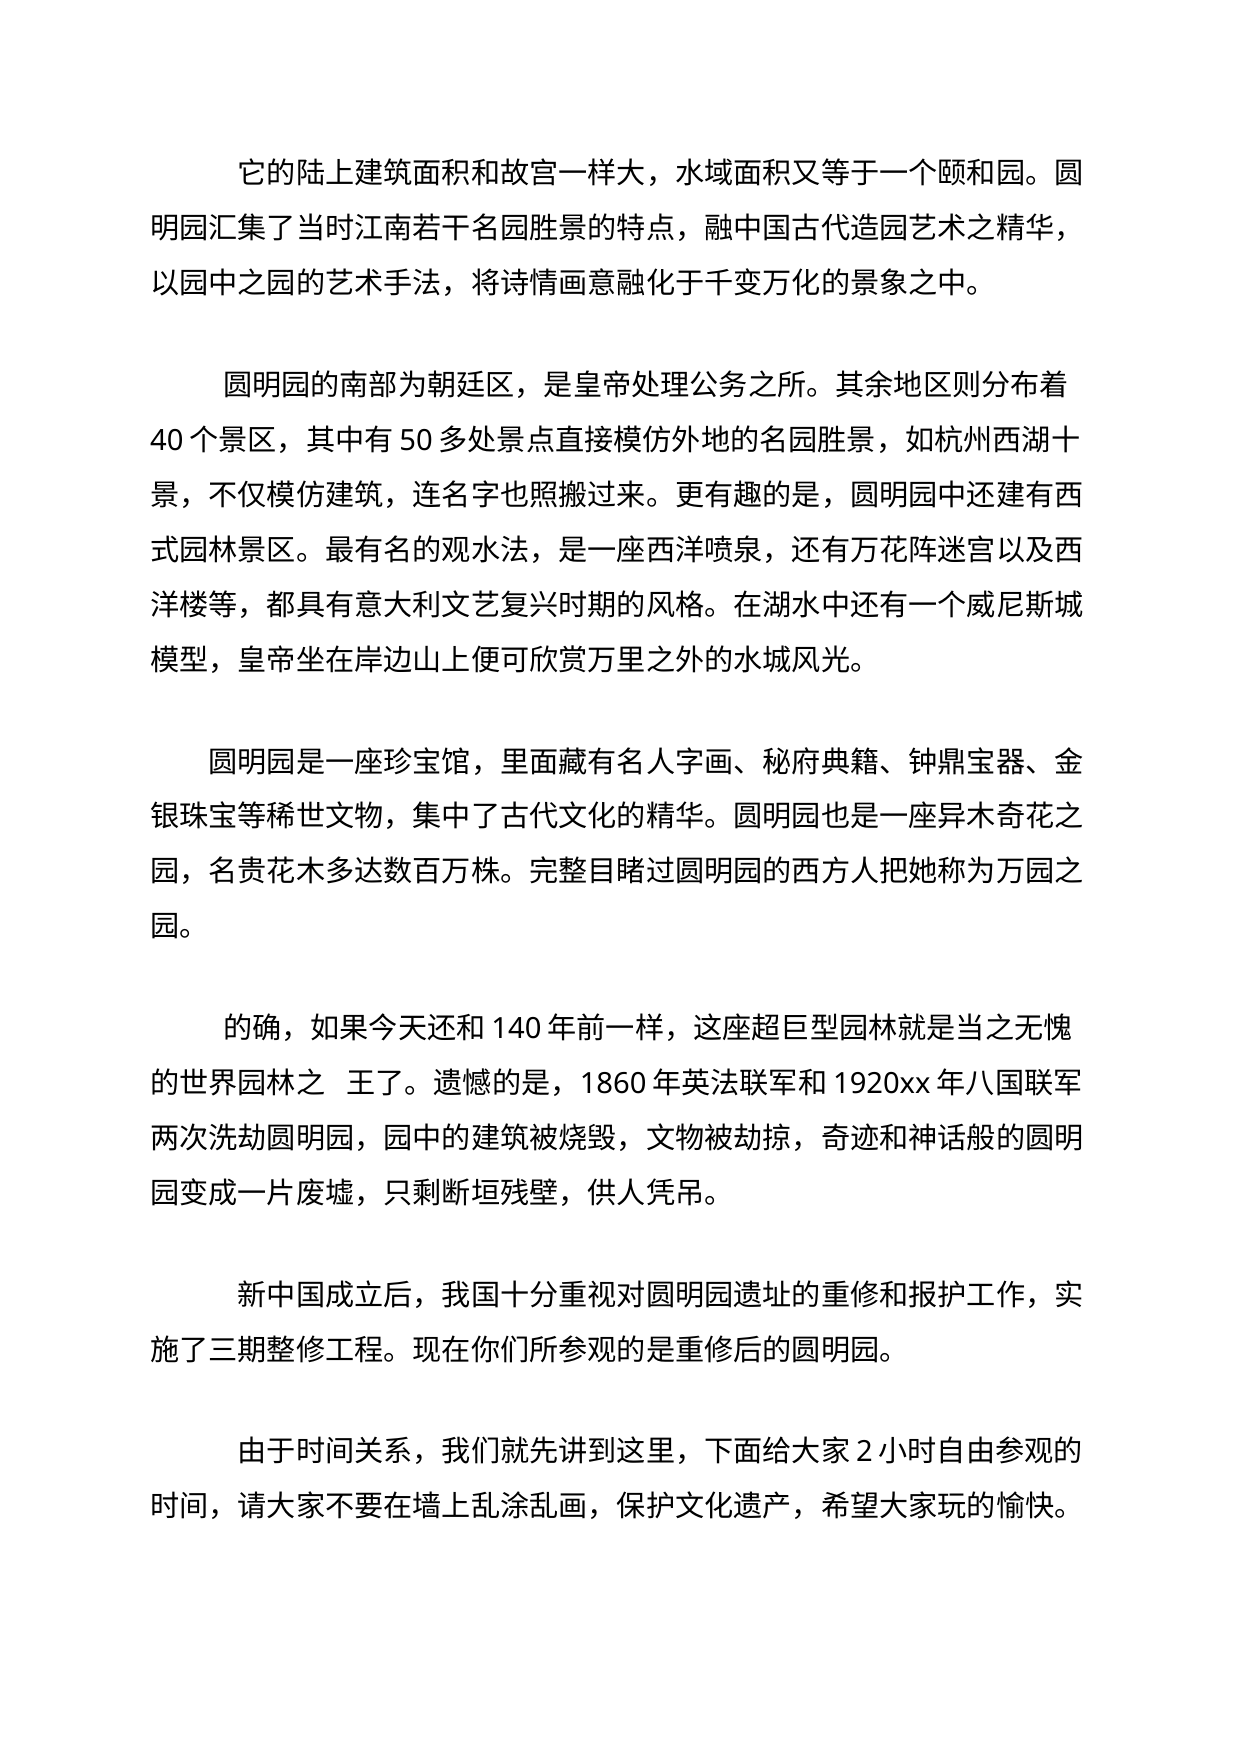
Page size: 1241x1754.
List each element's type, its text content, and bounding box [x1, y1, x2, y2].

text 它的陆上建筑面积和故宫一样大，水域面积又等于一个颐和园。圆明园汇集了当时江南若干名园胜景的特点，融中国古代造园艺术之精华，以园中之园的艺术手法，将诗情画意融化于千变万化的景象之中。 [150, 150, 1090, 302]
text 由于时间关系，我们就先讲到这里，下面给大家2小时自由参观的时间，请大家不要在墙上乱涂乱画，保护文化遗产，希望大家玩的愉快。 [150, 1428, 1090, 1580]
text 的确，如果今天还和140年前一样，这座超巨型园林就是当之无愧的世界园林之 王了。遗憾的是，1860年英法联军和1920xx年八国联军两次洗劫圆明园，园中的建筑被烧毁，文物被劫掠，奇迹和神话般的圆明园变成一片废墟，只剩断垣残壁，供人凭吊。 [150, 1004, 1090, 1212]
text 新中国成立后，我国十分重视对圆明园遗址的重修和报护工作，实施了三期整修工程。现在你们所参观的是重修后的圆明园。 [150, 1271, 1090, 1368]
text 圆明园是一座珍宝馆，里面藏有名人字画、秘府典籍、钟鼎宝器、金银珠宝等稀世文物，集中了古代文化的精华。圆明园也是一座异木奇花之园，名贵花木多达数百万株。完整目睹过圆明园的西方人把她称为万园之园。 [150, 738, 1090, 945]
text 圆明园的南部为朝廷区，是皇帝处理公务之所。其余地区则分布着40个景区，其中有50多处景点直接模仿外地的名园胜景，如杭州西湖十景，不仅模仿建筑，连名字也照搬过来。更有趣的是，圆明园中还建有西式园林景区。最有名的观水法，是一座西洋喷泉，还有万花阵迷宫以及西洋楼等，都具有意大利文艺复兴时期的风格。在湖水中还有一个威尼斯城模型，皇帝坐在岸边山上便可欣赏万里之外的水城风光。 [150, 362, 1090, 679]
